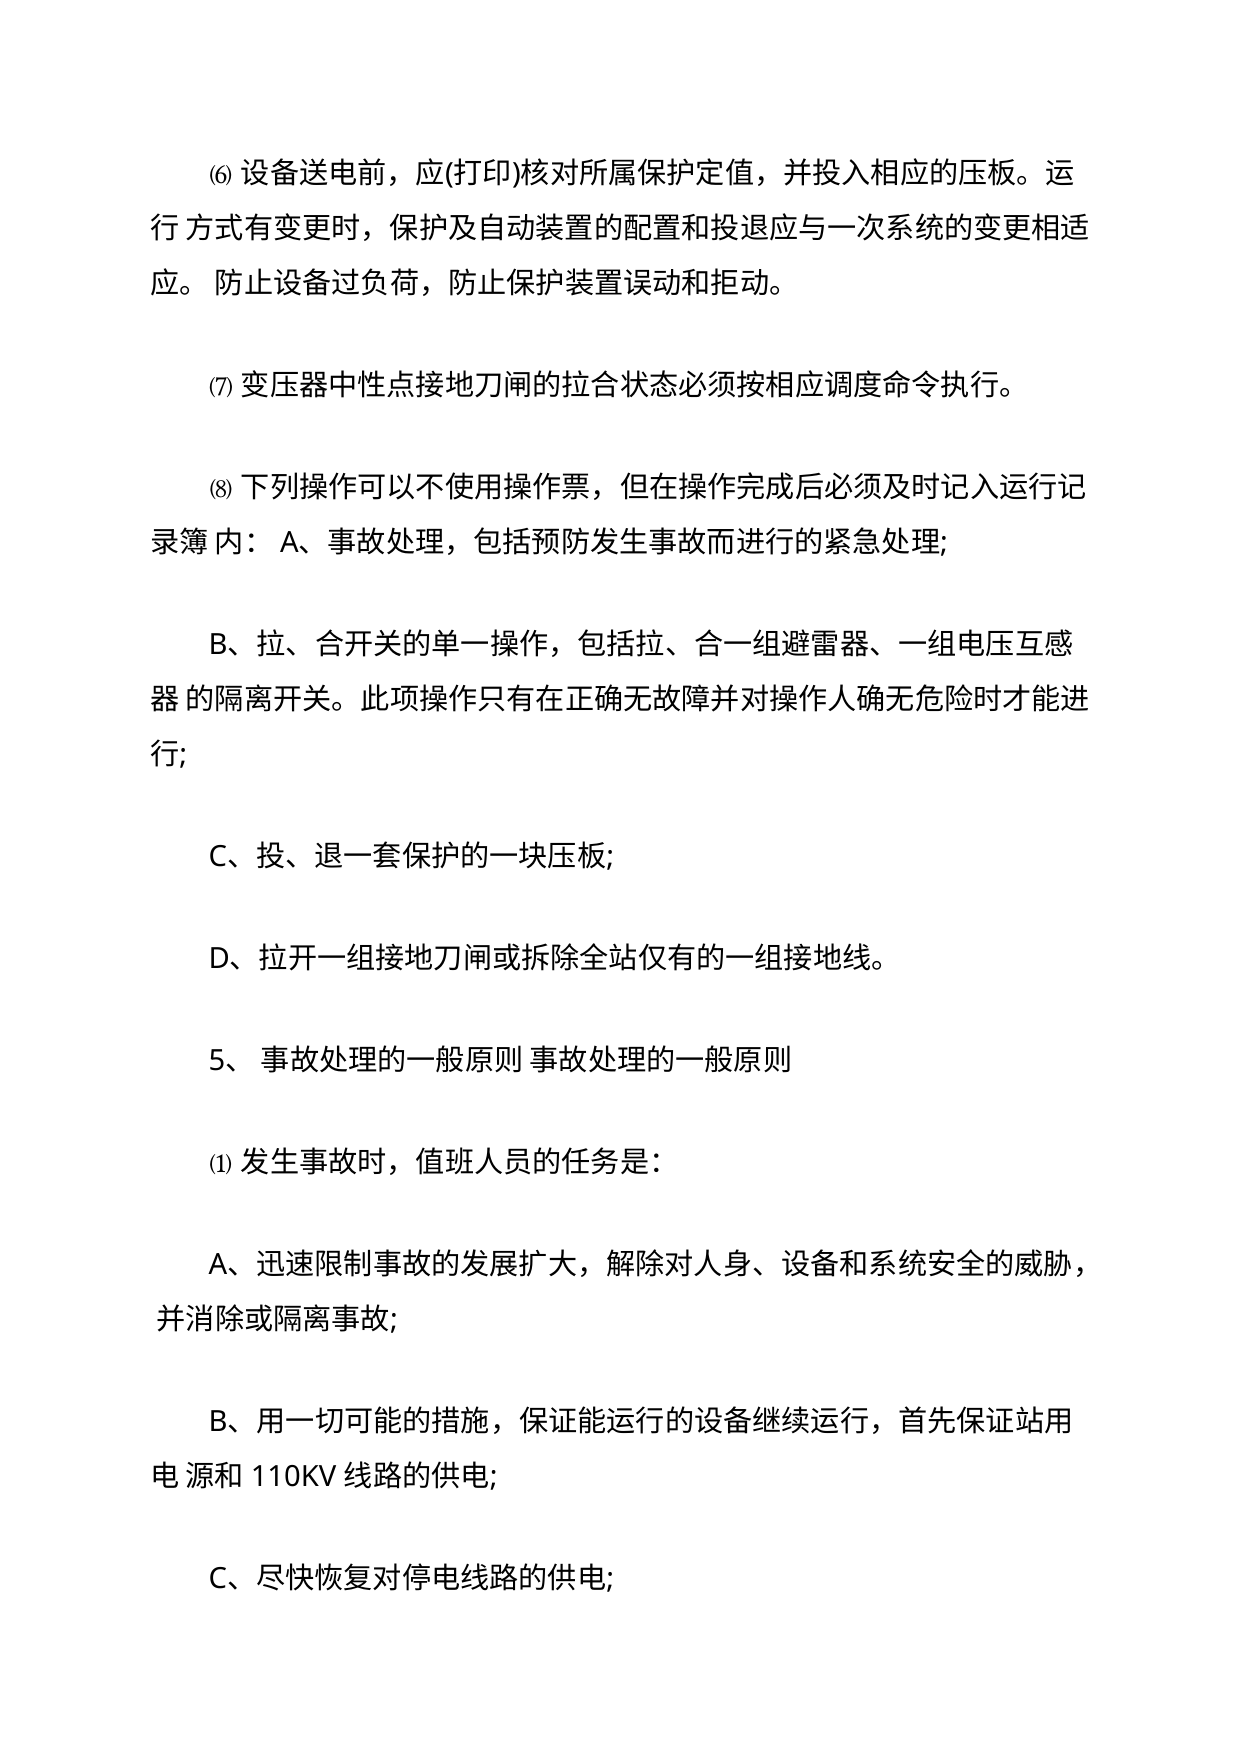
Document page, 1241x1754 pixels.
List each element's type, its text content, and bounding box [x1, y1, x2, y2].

text 5、 事故处理的一般原则 事故处理的一般原则 [150, 1036, 1090, 1079]
text C、尽快恢复对停电线路的供电; [150, 1554, 1090, 1597]
text ⑴ 发生事故时，值班人员的任务是： [150, 1138, 1090, 1181]
text ⑹ 设备送电前，应(打印)核对所属保护定值，并投入相应的压板。运行 方式有变更时，保护及自动装置的配置和投退应与一次系统的变更相适应。 防止设备过负荷，防止保护装置误动和拒动。 [150, 150, 1090, 302]
text B、拉、合开关的单一操作，包括拉、合一组避雷器、一组电压互感器 的隔离开关。此项操作只有在正确无故障并对操作人确无危险时才能进行; [150, 621, 1090, 773]
text C、投、退一套保护的一块压板; [150, 832, 1090, 875]
text A、迅速限制事故的发展扩大，解除对人身、设备和系统安全的威胁， 并消除或隔离事故; [150, 1240, 1090, 1338]
text ⑻ 下列操作可以不使用操作票，但在操作完成后必须及时记入运行记录簿 内： A、事故处理，包括预防发生事故而进行的紧急处理; [150, 464, 1090, 561]
text ⑺ 变压器中性点接地刀闸的拉合状态必须按相应调度命令执行。 [150, 362, 1090, 404]
text D、拉开一组接地刀闸或拆除全站仅有的一组接地线。 [150, 934, 1090, 977]
text B、用一切可能的措施，保证能运行的设备继续运行，首先保证站用电 源和 110KV 线路的供电; [150, 1397, 1090, 1495]
